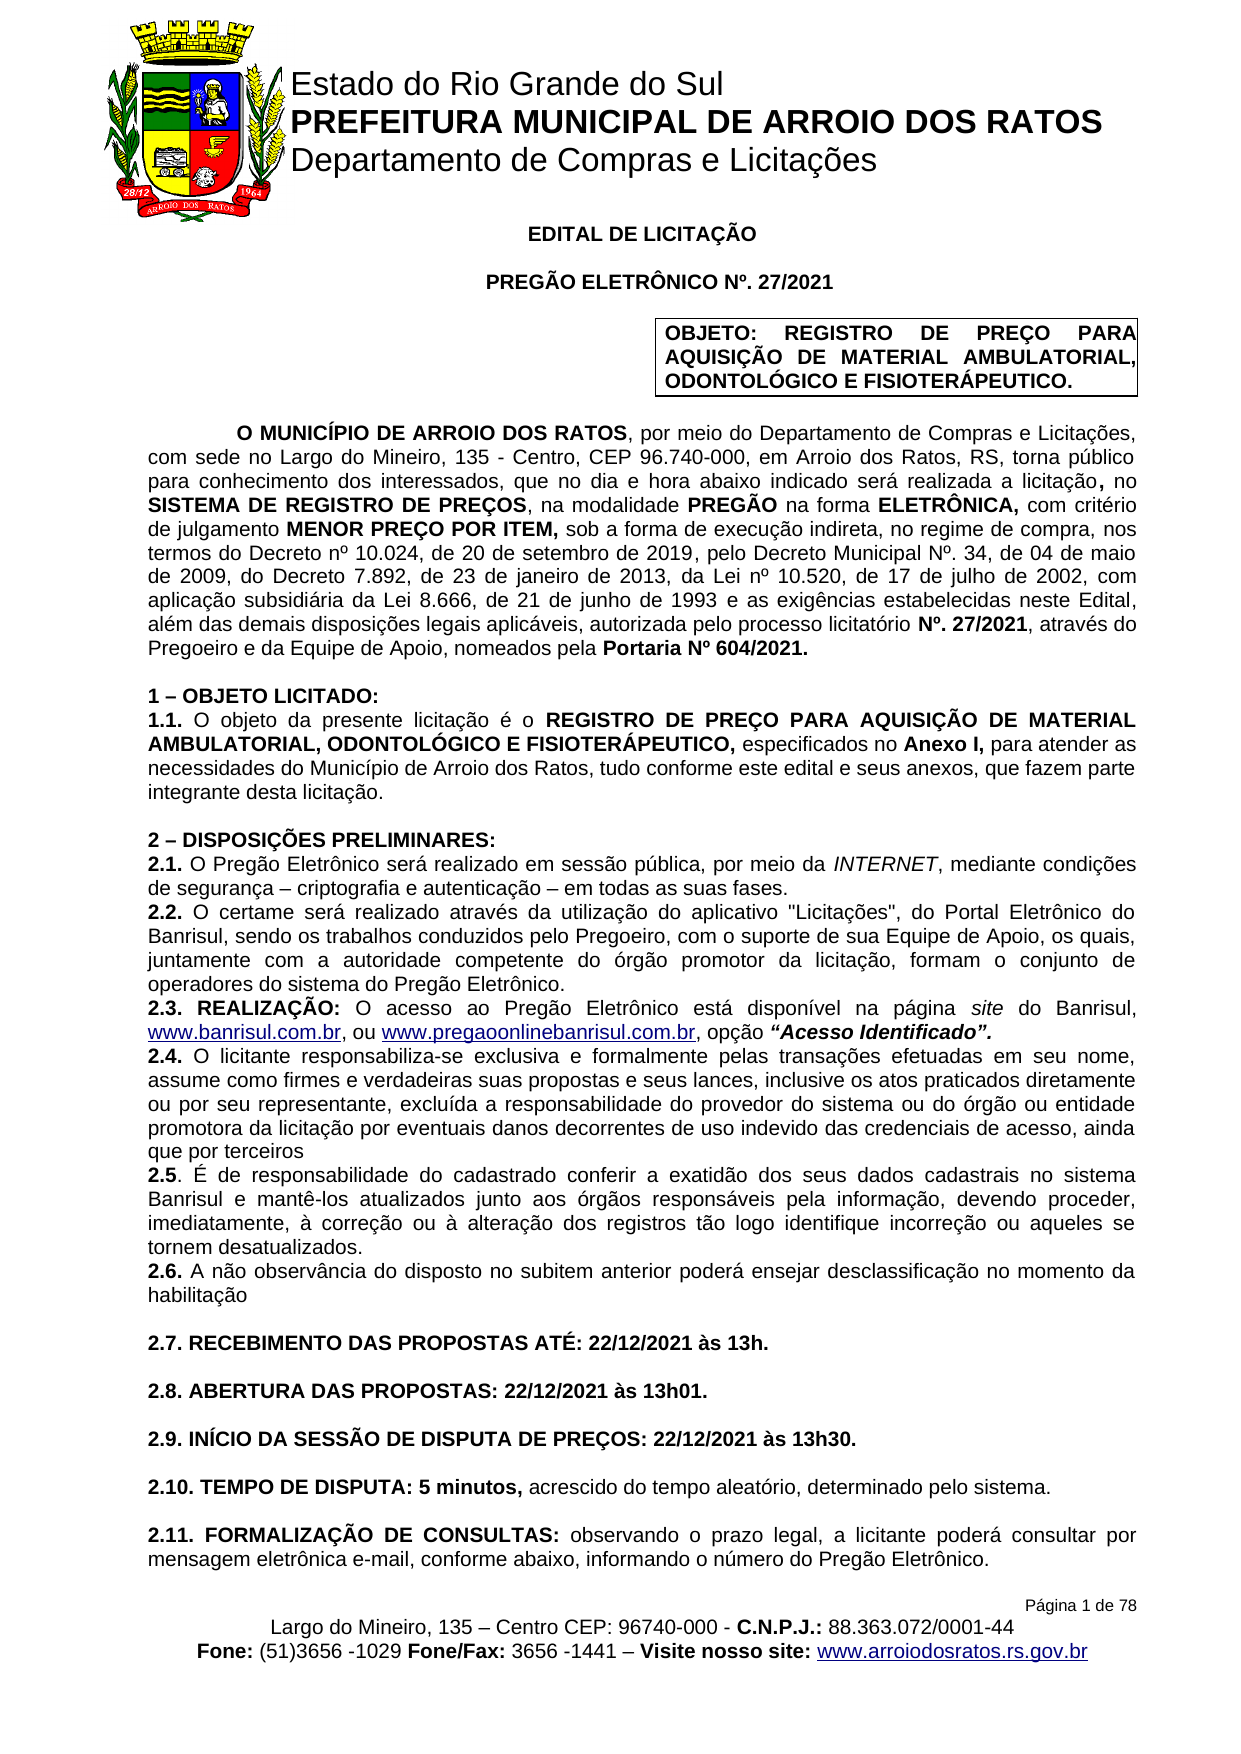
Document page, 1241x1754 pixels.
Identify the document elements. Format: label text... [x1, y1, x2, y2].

text 2.4. O licitante responsabiliza-se exclusiva e formalmente pelas transações efetuadas em seu nome, assume como firmes e verdadeiras suas propostas e seus lances, inclusive os atos praticados diretamente ou por seu representante, excluída a responsabilidade do provedor do sistema ou do órgão ou entidade promotora da licitação por eventuais danos decorrentes de uso indevido das credenciais de acesso, ainda que por terceiros [148, 1043, 1137, 1163]
text 2.3. REALIZAÇÃO: O acesso ao Pregão Eletrônico está disponível na página site do Banrisul, www.banrisul.com.br, ou www.pregaoonlinebanrisul.com.br, opção “Acesso Identificado”. [148, 996, 1137, 1043]
text 1.1. O objeto da presente licitação é o REGISTRO DE PREÇO PARA AQUISIÇÃO DE MATERIAL AMBULATORIAL, ODONTOLÓGICO E FISIOTERÁPEUTICO, especificados no Anexo I, para atender as necessidades do Município de Arroio dos Ratos, tudo conforme este edital e seus anexos, que fazem parte integrante desta licitação. [148, 708, 1137, 804]
text 2.9. INÍCIO DA SESSÃO DE DISPUTA DE PREÇOS: 22/12/2021 às 13h30. [148, 1427, 1137, 1451]
text 2.10. TEMPO DE DISPUTA: 5 minutos, acrescido do tempo aleatório, determinado pelo sistema. [148, 1475, 1137, 1499]
picture [101, 18, 295, 225]
text PREGÃO ELETRÔNICO Nº. 27/2021 [148, 269, 1137, 293]
text 2.1. O Pregão Eletrônico será realizado em sessão pública, por meio da INTERNET, mediante condições de segurança – criptografia e autenticação – em todas as suas fases. [148, 852, 1137, 900]
text 1 – OBJETO LICITADO: [148, 684, 1137, 708]
text OBJETO: REGISTRO DE PREÇO PARA AQUISIÇÃO DE MATERIAL AMBULATORIAL, ODONTOLÓGICO E FISIOTERÁPEUTICO. [656, 319, 1137, 395]
text 2 – DISPOSIÇÕES PRELIMINARES: [148, 828, 1137, 852]
text 2.8. ABERTURA DAS PROPOSTAS: 22/12/2021 às 13h01. [148, 1379, 1137, 1403]
text EDITAL DE LICITAÇÃO [148, 222, 1137, 246]
text 2.5. É de responsabilidade do cadastrado conferir a exatidão dos seus dados cadastrais no sistema Banrisul e mantê-los atualizados junto aos órgãos responsáveis pela informação, devendo proceder, imediatamente, à correção ou à alteração dos registros tão logo identifique incorreção ou aqueles se tornem desatualizados. [148, 1163, 1137, 1259]
text 2.6. A não observância do disposto no subitem anterior poderá ensejar desclassificação no momento da habilitação [148, 1259, 1137, 1307]
text O MUNICÍPIO DE ARROIO DOS RATOS, por meio do Departamento de Compras e Licitações, com sede no Largo do Mineiro, 135 - Centro, CEP 96.740-000, em Arroio dos Ratos, RS, torna público para conhecimento dos interessados, que no dia e hora abaixo indicado será realizada a licitação, no SISTEMA DE REGISTRO DE PREÇOS, na modalidade PREGÃO na forma ELETRÔNICA, com critério de julgamento MENOR PREÇO POR ITEM, sob a forma de execução indireta, no regime de compra, nos termos do Decreto nº 10.024, de 20 de setembro de 2019, pelo Decreto Municipal Nº. 34, de 04 de maio de 2009, do Decreto 7.892, de 23 de janeiro de 2013, da Lei nº 10.520, de 17 de julho de 2002, com aplicação subsidiária da Lei 8.666, de 21 de junho de 1993 e as exigências estabelecidas neste Edital, além das demais disposições legais aplicáveis, autorizada pelo processo licitatório Nº. 27/2021, através do Pregoeiro e da Equipe de Apoio, nomeados pela Portaria Nº 604/2021. [148, 421, 1137, 660]
text 2.2. O certame será realizado através da utilização do aplicativo "Licitações", do Portal Eletrônico do Banrisul, sendo os trabalhos conduzidos pelo Pregoeiro, com o suporte de sua Equipe de Apoio, os quais, juntamente com a autoridade competente do órgão promotor da licitação, formam o conjunto de operadores do sistema do Pregão Eletrônico. [148, 900, 1137, 996]
text 2.11. FORMALIZAÇÃO DE CONSULTAS: observando o prazo legal, a licitante poderá consultar por mensagem eletrônica e-mail, conforme abaixo, informando o número do Pregão Eletrônico. [148, 1523, 1137, 1571]
text 2.7. RECEBIMENTO DAS PROPOSTAS ATÉ: 22/12/2021 às 13h. [148, 1331, 1137, 1355]
